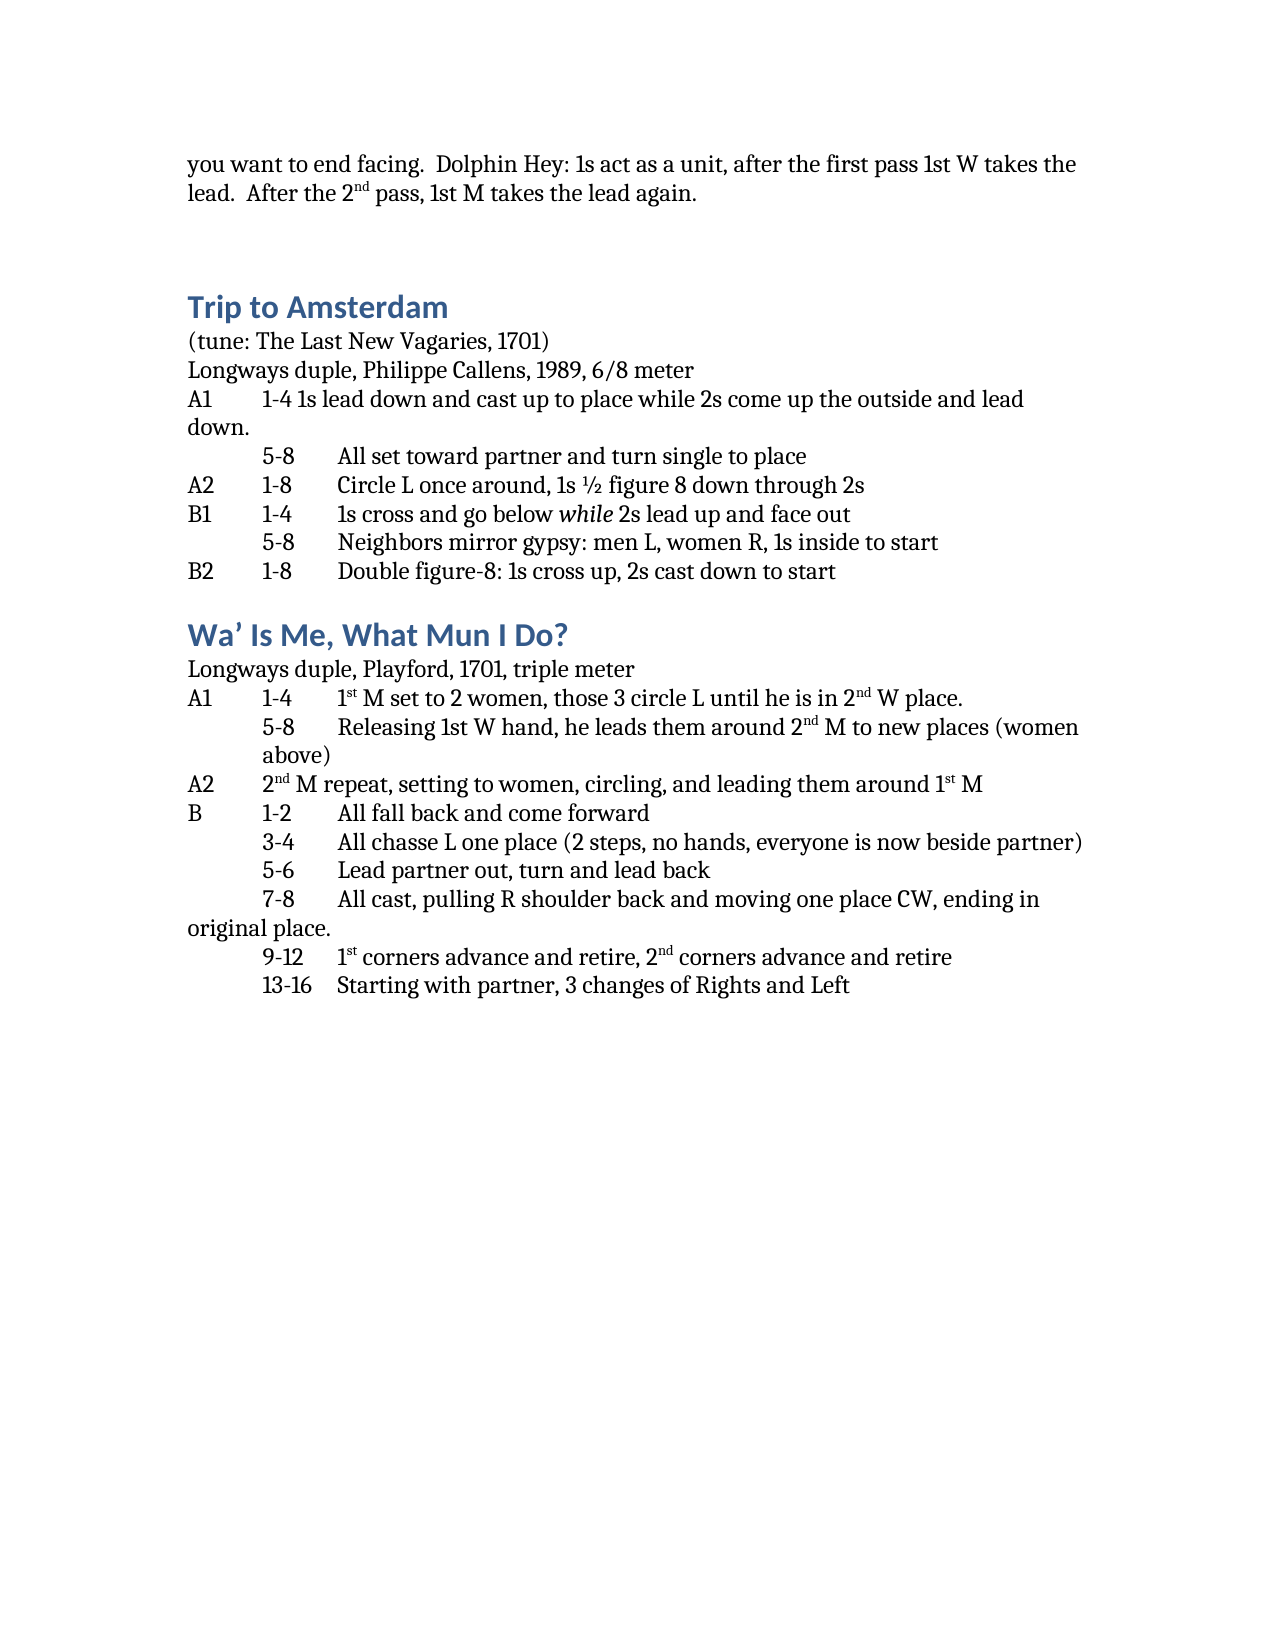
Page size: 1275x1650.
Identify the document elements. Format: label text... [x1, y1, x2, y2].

subtitle Trip to Amsterdam [187, 286, 1087, 327]
text Wa’ Is Me, What Mun I Do? [187, 614, 1087, 655]
text A1 1-4 1s lead down and cast up to place while 2s come up the outside and lead down. [187, 384, 1087, 442]
text 3-4 All chasse L one place (2 steps, no hands, everyone is now beside partner) [187, 828, 1087, 856]
text Longways duple, Playford, 1701, triple meter [187, 655, 1087, 684]
text 5-8 Neighbors mirror gypsy: men L, women R, 1s inside to start [187, 528, 1087, 557]
text A2 2nd M repeat, setting to women, circling, and leading them around 1st M [187, 770, 1087, 799]
text 5-6 Lead partner out, turn and lead back [187, 856, 1087, 885]
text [187, 150, 1087, 207]
text 5-8 All set toward partner and turn single to place [187, 442, 1087, 471]
text B 1-2 All fall back and come forward [187, 799, 1087, 828]
text 13-16 Starting with partner, 3 changes of Rights and Left [187, 971, 1087, 1000]
text 9-12 1st corners and retire, 2nd corners and retire [187, 943, 1087, 971]
text 7-8 All cast, pulling R shoulder back and moving one place , ending in original place. [187, 885, 1087, 943]
text B2 1-8 Double figure-8: 1s cross up, 2s cast down to start [187, 557, 1087, 586]
text A1 1-4 1st M set to 2 women, those 3 circle L until he is in 2nd W place. [187, 684, 1087, 713]
text 5-8 Releasing 1st W hand, he leads them around 2nd M to new places (women above) [262, 713, 1087, 770]
text A2 1-8 Circle L once around, 1s ½ figure 8 down through 2s [187, 471, 1087, 499]
text B1 1-4 1s cross and go below while 2s lead up and face out [187, 499, 1087, 528]
text Longways duple, Philippe Callens, 1989, 6/8 meter [187, 356, 1087, 384]
text (tune: The Last New Vagaries, 1701) [187, 327, 1087, 356]
